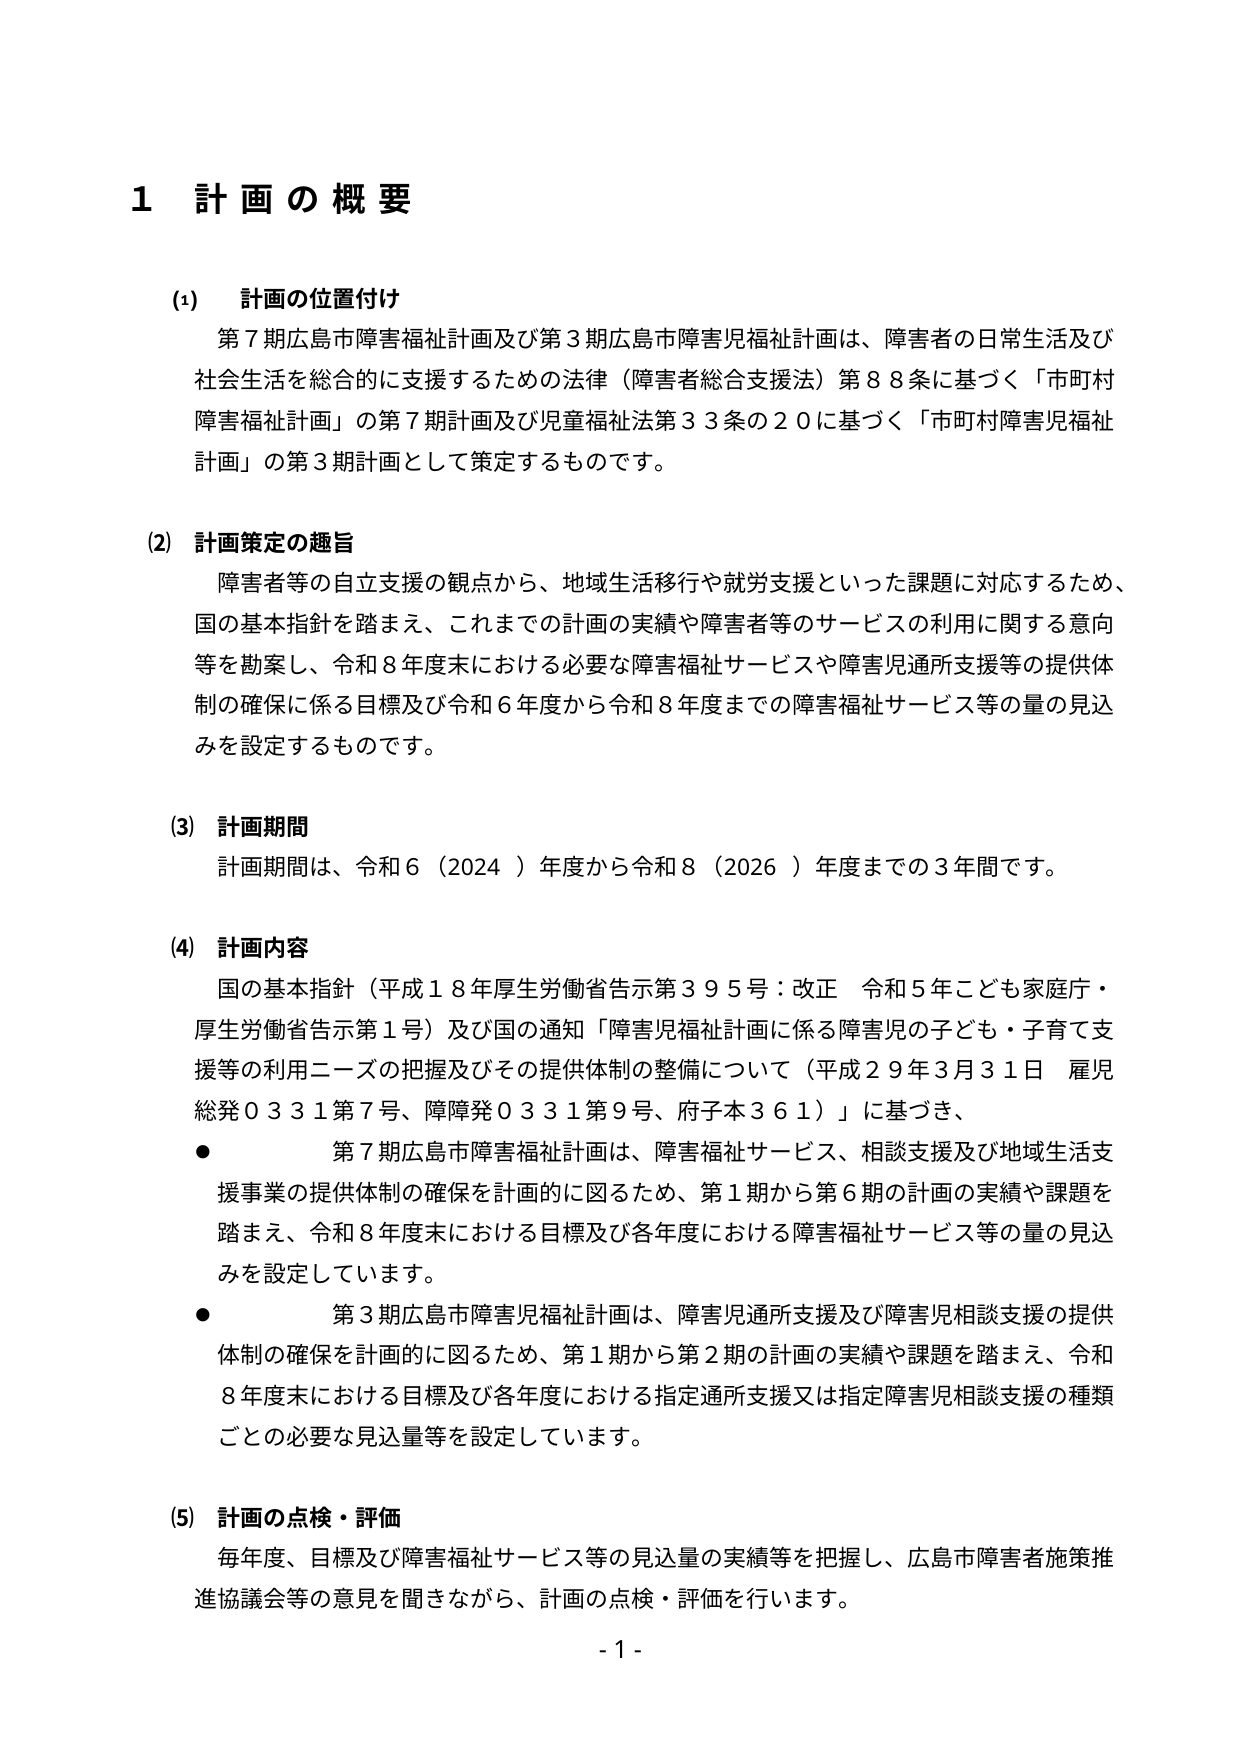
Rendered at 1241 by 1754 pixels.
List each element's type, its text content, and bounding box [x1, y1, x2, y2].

text 毎年度、目標及び障害福祉サービス等の見込量の実績等を把握し、広島市障害者施策推進協議会等の意見を聞きながら、計画の点検・評価を行います。 [171, 1539, 1115, 1615]
text ⑸ 計画の点検・評価 [125, 1498, 1115, 1534]
text ⑶ 計画期間 [125, 808, 1115, 843]
text 障害者等の自立支援の観点から、地域生活移行や就労支援といった課題に対応するため、国の基本指針を踏まえ、これまでの計画の実績や障害者等のサービスの利用に関する意向等を勘案し、令和８年度末における必要な障害福祉サービスや障害児通所支援等の提供体制の確保に係る目標及び令和６年度から令和８年度までの障害福祉サービス等の量の見込みを設定するものです。 [171, 564, 1115, 763]
text １ 計画の概要 [125, 161, 1115, 232]
text ⑴ 計画の位置付け [125, 280, 1115, 315]
text 国の基本指針（平成１８年厚生労働省告示第３９５号：改正 令和５年こども家庭庁・厚生労働省告示第１号）及び国の通知「障害児福祉計画に係る障害児の子ども・子育て支援等の利用ニーズの把握及びその提供体制の整備について（平成２９年３月３１日 雇児総発０３３１第７号、障障発０３３１第９号、府子本３６１）」に基づき、 [171, 969, 1115, 1127]
text ⑷ 計画内容 [125, 929, 1115, 964]
text 第７期広島市障害福祉計画及び第３期広島市障害児福祉計画は、障害者の日常生活及び社会生活を総合的に支援するための法律（障害者総合支援法）第８８条に基づく「市町村障害福祉計画」の第７期計画及び児童福祉法第３３条の２０に基づく「市町村障害児福祉計画」の第３期計画として策定するものです。 [171, 320, 1115, 478]
list 第７期広島市障害福祉計画は、障害福祉サービス、相談支援及び地域生活支援事業の提供体制の確保を計画的に図るため、第１期から第６期の計画の実績や課題を踏まえ、令和８年度末における目標及び各年度における障害福祉サービス等の量の見込みを設定しています。 [171, 1132, 1115, 1290]
list 第３期広島市障害児福祉計画は、障害児通所支援及び障害児相談支援の提供体制の確保を計画的に図るため、第１期から第２期の計画の実績や課題を踏まえ、令和８年度末における目標及び各年度における指定通所支援又は指定障害児相談支援の種類ごとの必要な見込量等を設定しています。 [171, 1295, 1115, 1453]
text ⑵ 計画策定の趣旨 [125, 523, 1115, 559]
text 計画期間は、令和６（2024）年度から令和８（2026）年度までの３年間です。 [171, 848, 1115, 884]
